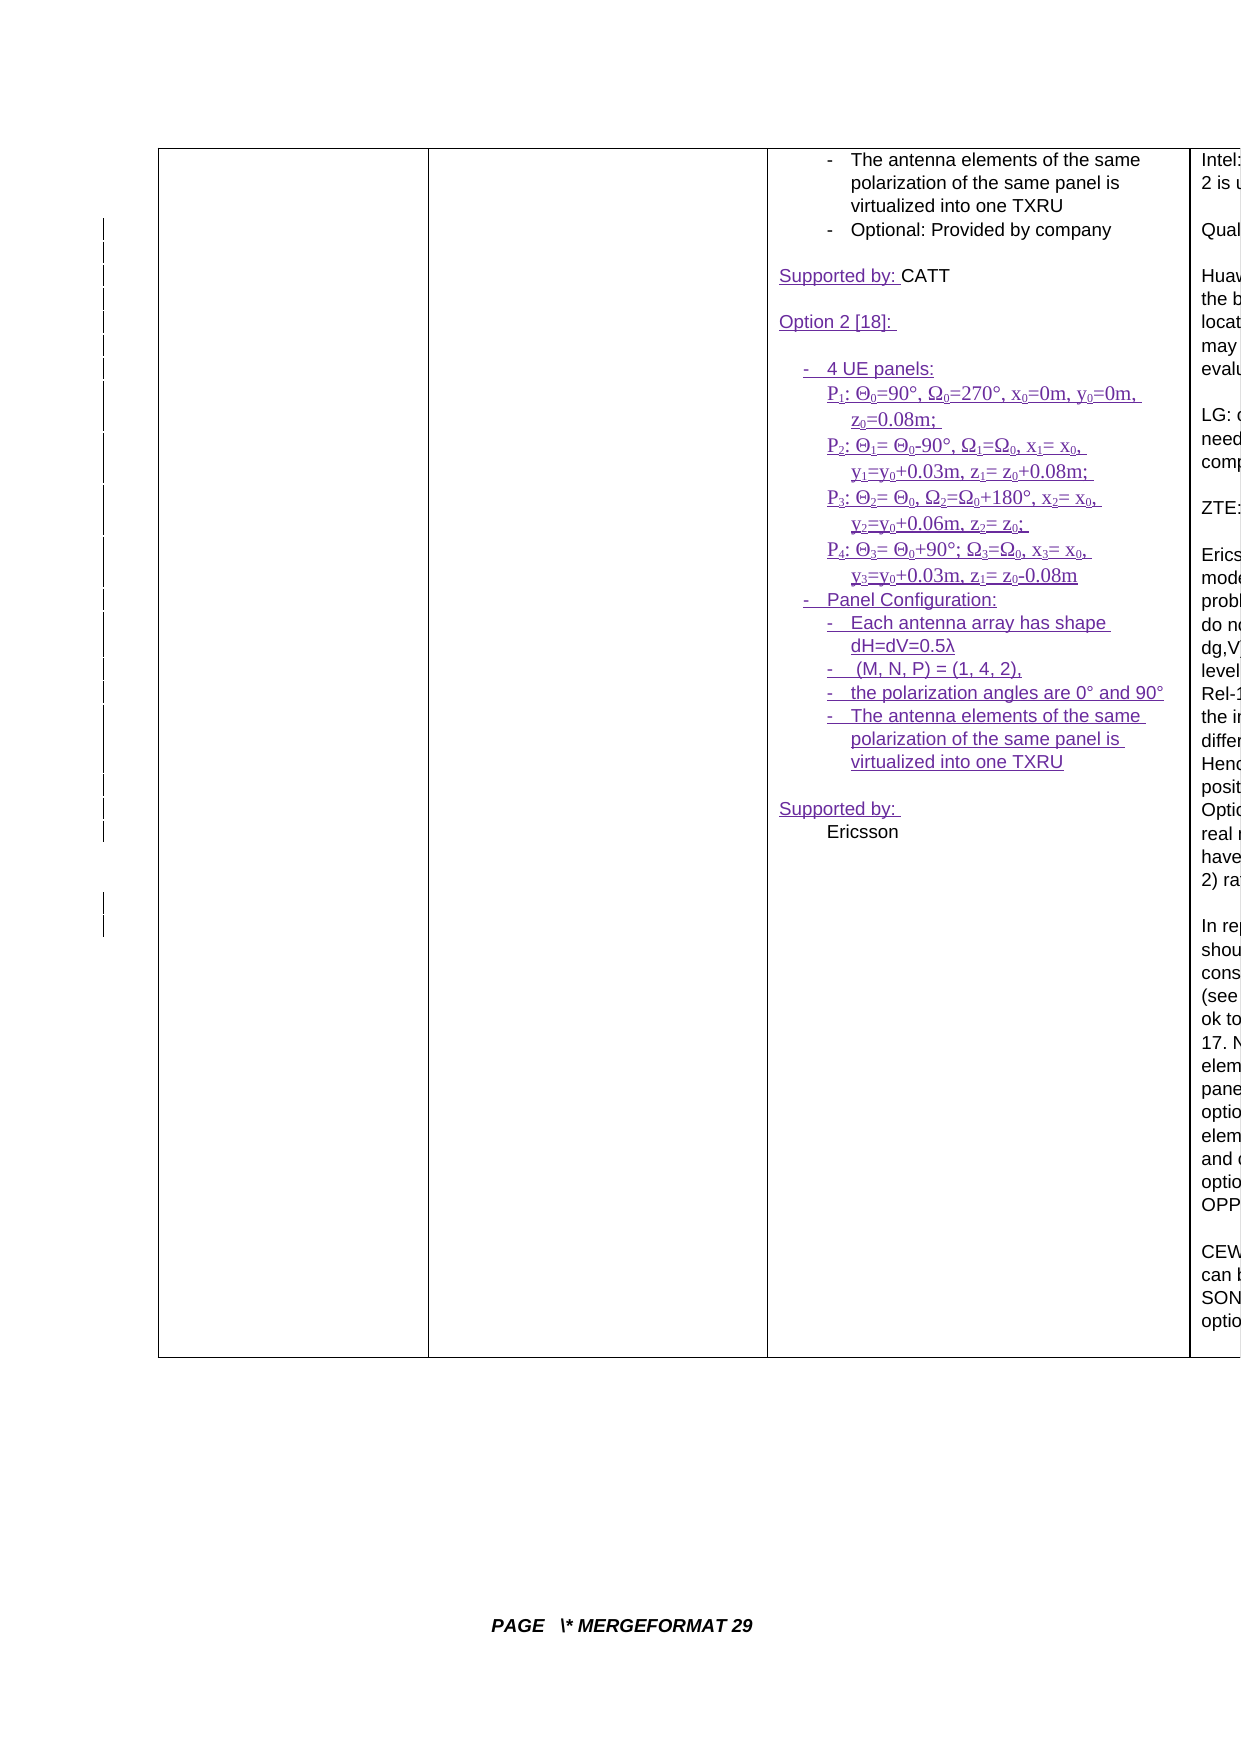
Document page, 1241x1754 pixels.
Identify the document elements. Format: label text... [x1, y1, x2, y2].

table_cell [159, 149, 428, 1357]
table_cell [768, 149, 1189, 1357]
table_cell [429, 149, 767, 1357]
